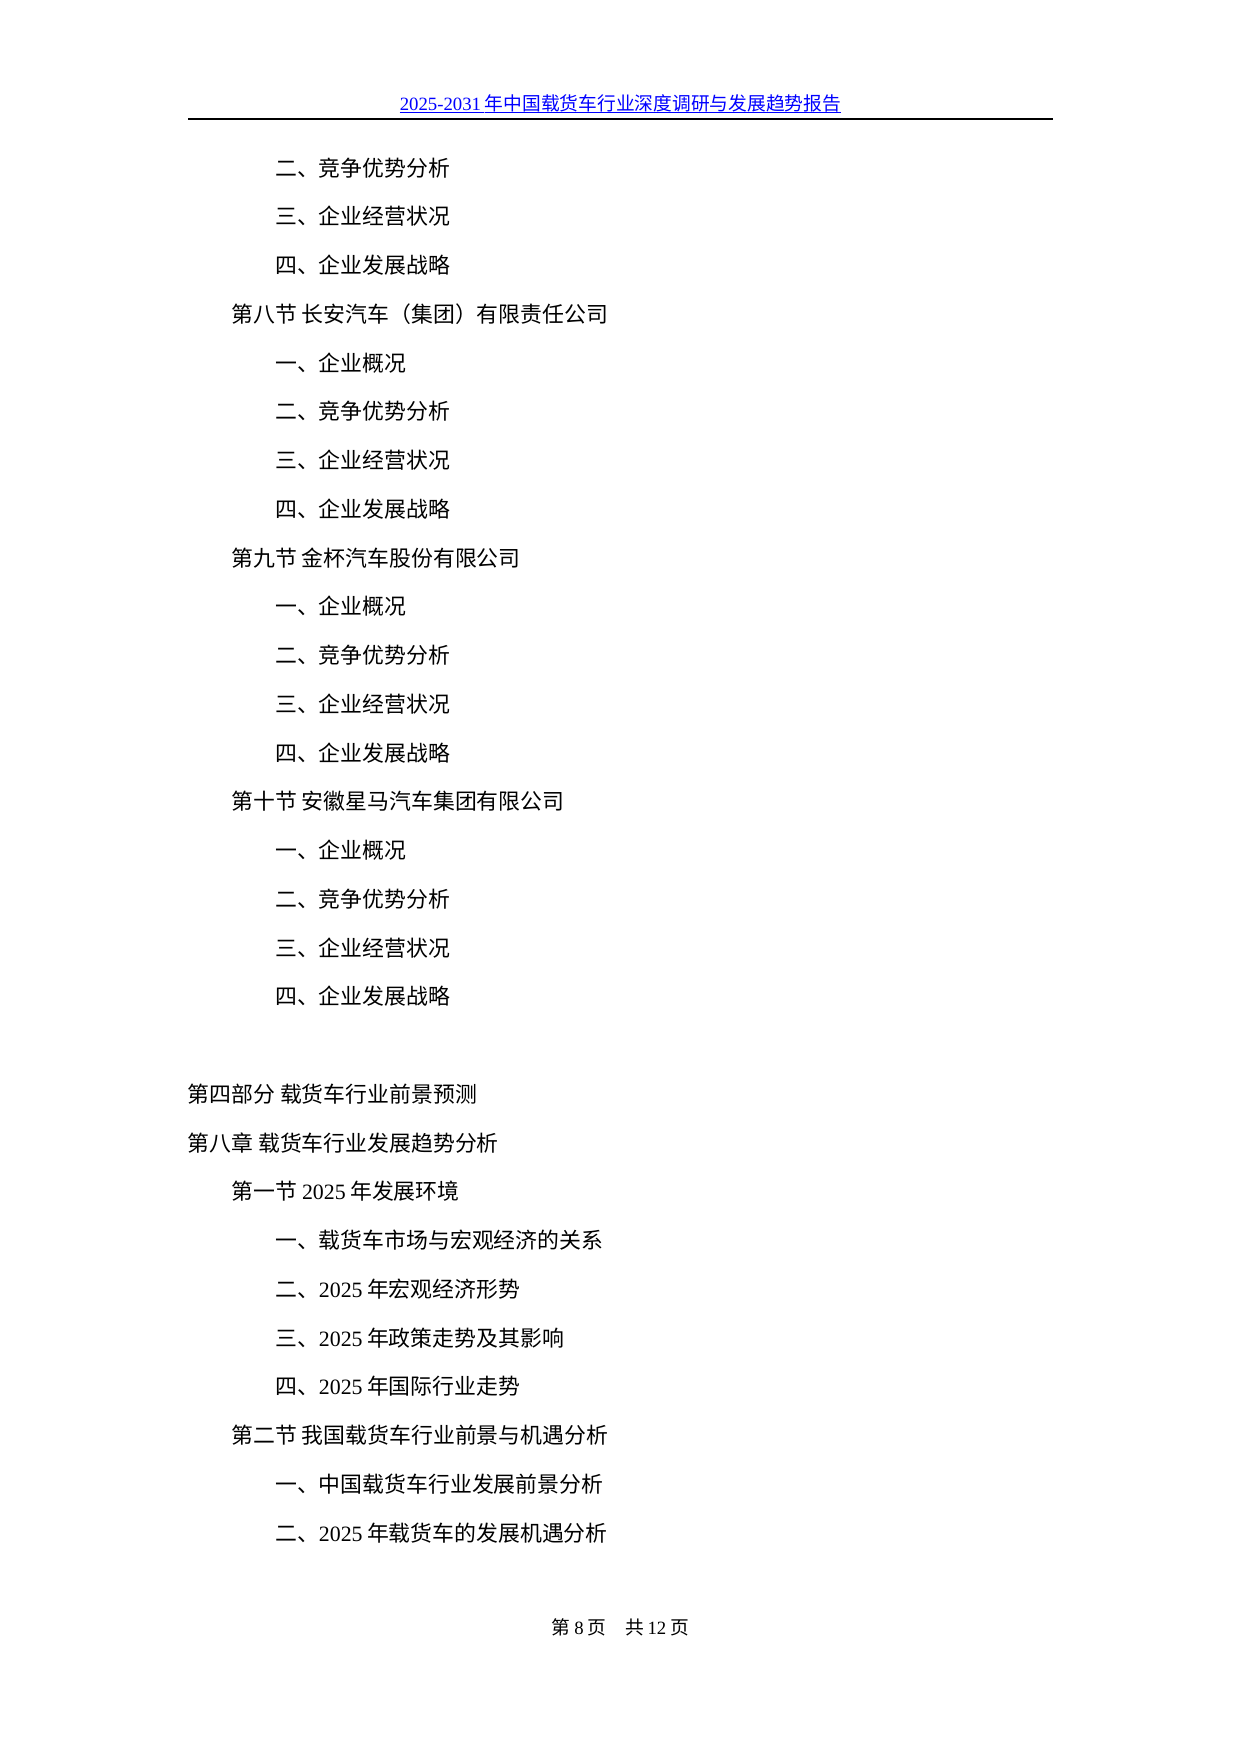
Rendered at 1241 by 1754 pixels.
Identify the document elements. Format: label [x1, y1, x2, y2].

text [187, 150, 1053, 1548]
